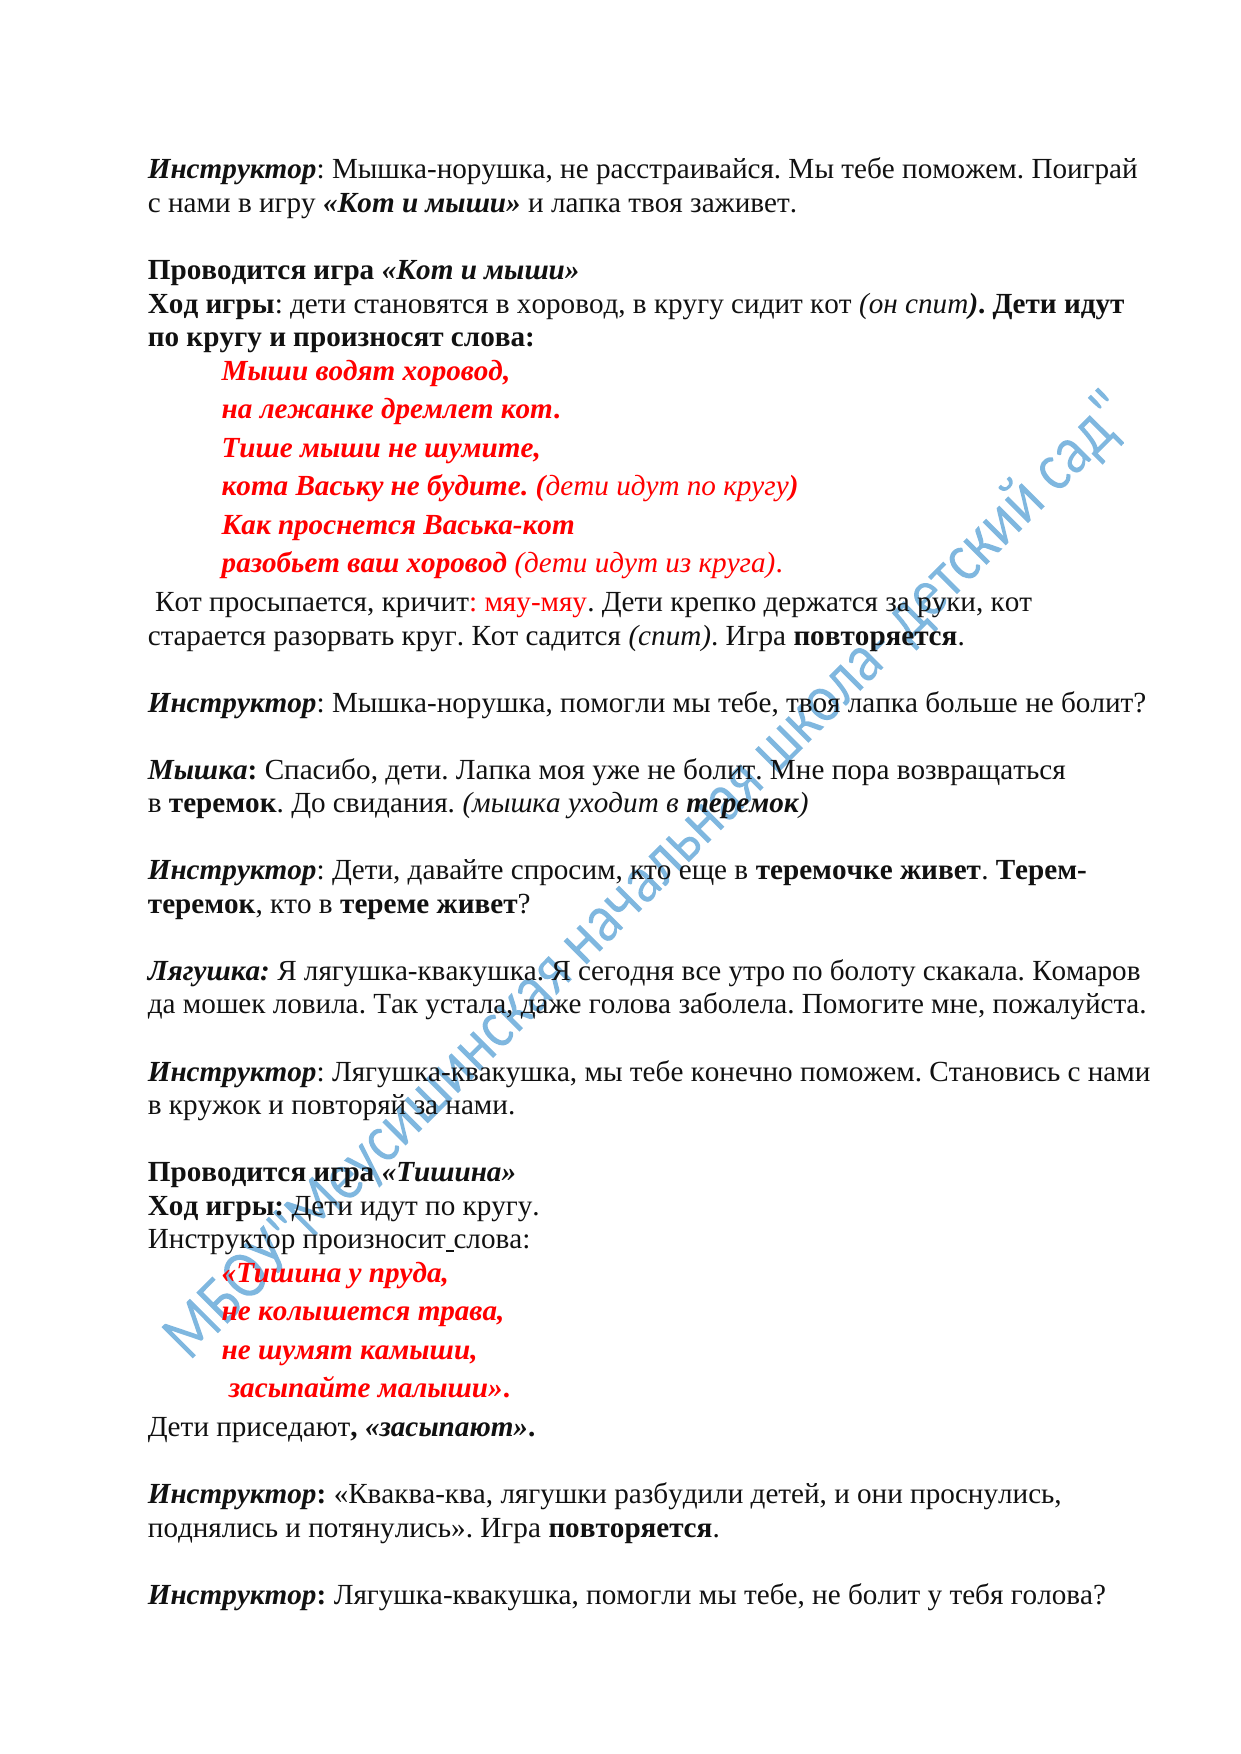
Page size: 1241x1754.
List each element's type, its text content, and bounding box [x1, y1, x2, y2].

text «Тишина у пруда, [148, 1255, 1152, 1288]
text кота Ваську не будите. (дети идут по кругу) [148, 468, 1152, 502]
text Ход игры: Дети идут по кругу. [148, 1188, 1152, 1221]
text Мышка: Спасибо, дети. Лапка моя уже не болит. Мне пора возвращаться в теремок. До свидания. (мышка уходит в теремок) [148, 752, 1152, 819]
text Проводится игра «Тишина» [148, 1154, 1152, 1188]
text Инструктор: Дети, давайте спросим, кто еще в теремочке живет. Терем-теремок, кто в тереме живет? [148, 852, 1152, 919]
text Кот просыпается, кричит: мяу-мяу. Дети крепко держатся за руки, кот старается разорвать круг. Кот садится (спит). Игра повторяется. [148, 584, 1152, 651]
text Инструктор: Лягушка-квакушка, мы тебе конечно поможем. Становись с нами в кружок и повторяй за нами. [148, 1054, 1152, 1121]
text Дети приседают, «засыпают». [148, 1409, 1152, 1443]
text Инструктор: «Кваква-ква, лягушки разбудили детей, и они проснулись, поднялись и потянулись». Игра повторяется. [148, 1476, 1152, 1543]
text Инструктор: Мышка-норушка, помогли мы тебе, твоя лапка больше не болит? [148, 685, 1152, 718]
text Лягушка: Я лягушка-квакушка. Я сегодня все утро по болоту скакала. Комаров да мошек ловила. Так устала, даже голова заболела. Помогите мне, пожалуйста. [148, 953, 1152, 1020]
text Тише мыши не шумите, [148, 430, 1152, 463]
text Инструктор произносит слова: [148, 1221, 1152, 1255]
text Инструктор: Лягушка-квакушка, помогли мы тебе, не болит у тебя голова? [148, 1577, 1152, 1610]
text не шумят камыши, [148, 1332, 1152, 1366]
text Как проснется Васька-кот [148, 507, 1152, 541]
text Мыши водят хоровод, [148, 353, 1152, 386]
text Ход игры: дети становятся в хоровод, в кругу сидит кот (он спит). Дети идут по кругу и произносят слова: [148, 286, 1152, 353]
text Проводится игра «Кот и мыши» [148, 252, 1152, 286]
text не колышется трава, [148, 1293, 1152, 1327]
text Инструктор: Мышка-норушка, не расстраивайся. Мы тебе поможем. Поиграй с нами в игру «Кот и мыши» и лапка твоя заживет. [148, 152, 1152, 219]
text засыпайте малыши». [148, 1371, 1152, 1404]
text на лежанке дремлет кот. [148, 391, 1152, 425]
text разобьет ваш хоровод (дети идут из круга). [148, 546, 1152, 579]
